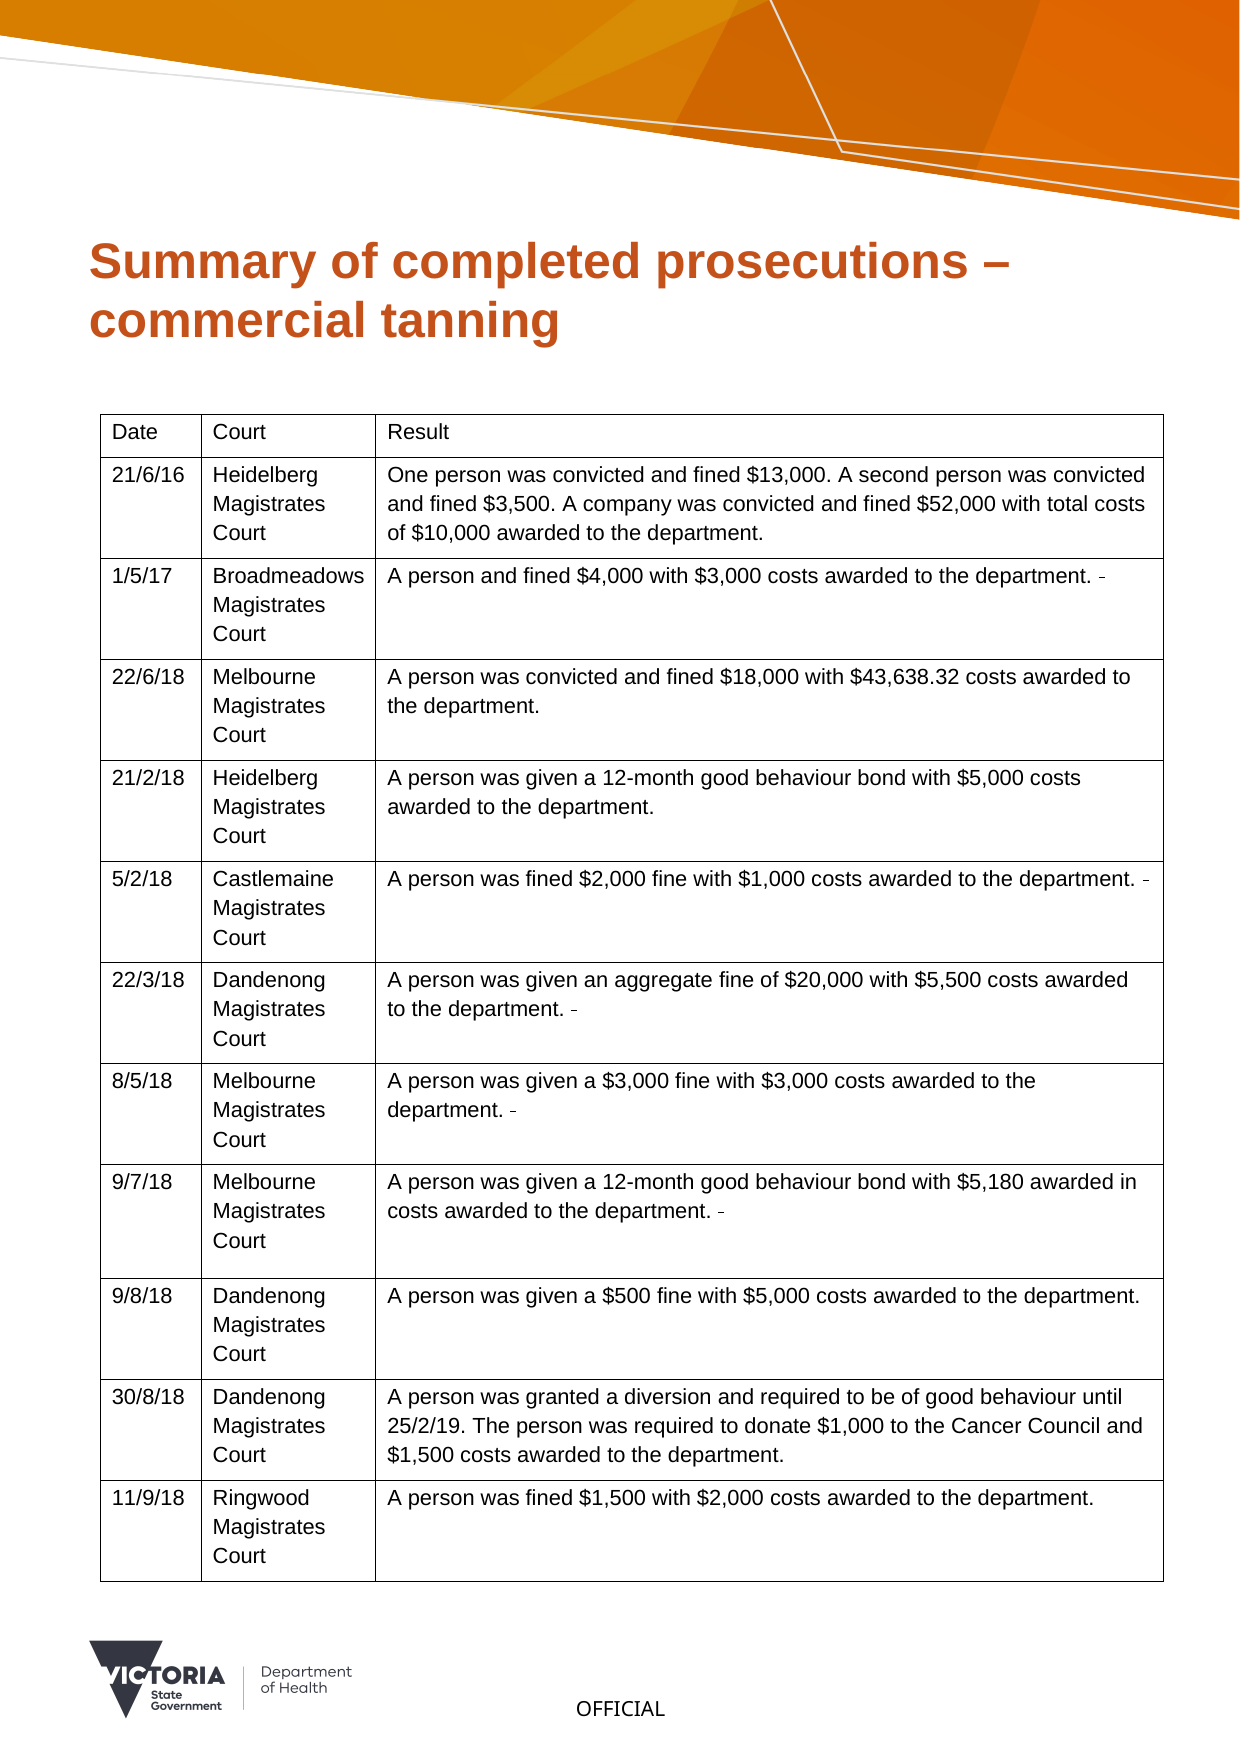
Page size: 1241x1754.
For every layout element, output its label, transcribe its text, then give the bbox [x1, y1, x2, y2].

table_cell Melbourne Magistrates Court [202, 1165, 375, 1278]
table_cell A person was given a $3,000 fine with $3,000 costs awarded to the department. [376, 1064, 1163, 1164]
table_cell A person was given a $500 fine with $5,000 costs awarded to the department. [376, 1279, 1163, 1379]
table_cell Melbourne Magistrates Court [202, 1064, 375, 1164]
table_cell Dandenong Magistrates Court [202, 1380, 375, 1480]
table_cell A person was given an aggregate fine of $20,000 with $5,500 costs awarded to the department. [376, 963, 1163, 1063]
table_cell Castlemaine Magistrates Court [202, 862, 375, 962]
table_cell Heidelberg Magistrates Court [202, 761, 375, 861]
table_header Date [101, 415, 201, 457]
table_cell A person was fined $2,000 fine with $1,000 costs awarded to the department. [376, 862, 1163, 962]
table_cell Melbourne Magistrates Court [202, 660, 375, 760]
table_cell A person was given a 12-month good behaviour bond with $5,180 awarded in costs awarded to the department. [376, 1165, 1163, 1278]
table_cell A person was granted a diversion and required to be of good behaviour until 25/2/19. The person was required to donate $1,000 to the Cancer Council and $1,500 costs awarded to the department. [376, 1380, 1163, 1480]
table_cell 1/5/17 [101, 559, 201, 659]
picture [0, 0, 1240, 223]
table_cell A person was fined $1,500 with $2,000 costs awarded to the department. [376, 1481, 1163, 1581]
table_cell 9/7/18 [101, 1165, 201, 1278]
table_cell 22/3/18 [101, 963, 201, 1063]
table_cell Heidelberg Magistrates Court [202, 458, 375, 558]
table_cell A person and fined $4,000 with $3,000 costs awarded to the department. [376, 559, 1163, 659]
table_cell 11/9/18 [101, 1481, 201, 1581]
picture [0, 1595, 1241, 1754]
table_cell 9/8/18 [101, 1279, 201, 1379]
table_cell 22/6/18 [101, 660, 201, 760]
table_cell One person was convicted and fined $13,000. A second person was convicted and fined $3,500. A company was convicted and fined $52,000 with total costs of $10,000 awarded to the department. [376, 458, 1163, 558]
table_cell 30/8/18 [101, 1380, 201, 1480]
table_cell Ringwood Magistrates Court [202, 1481, 375, 1581]
table_header Court [202, 415, 375, 457]
table_cell 21/2/18 [101, 761, 201, 861]
table_cell Dandenong Magistrates Court [202, 1279, 375, 1379]
table_cell 21/6/16 [101, 458, 201, 558]
table_header Result [376, 415, 1163, 457]
table_cell Dandenong Magistrates Court [202, 963, 375, 1063]
table_cell A person was given a 12-month good behaviour bond with $5,000 costs awarded to the department. [376, 761, 1163, 861]
table_cell A person was convicted and fined $18,000 with $43,638.32 costs awarded to the department. [376, 660, 1163, 760]
table_cell 8/5/18 [101, 1064, 201, 1164]
table_cell Broadmeadows Magistrates Court [202, 559, 375, 659]
table_cell 5/2/18 [101, 862, 201, 962]
table_header Summary of completed prosecutions – commercial tanning [89, 71, 1167, 372]
